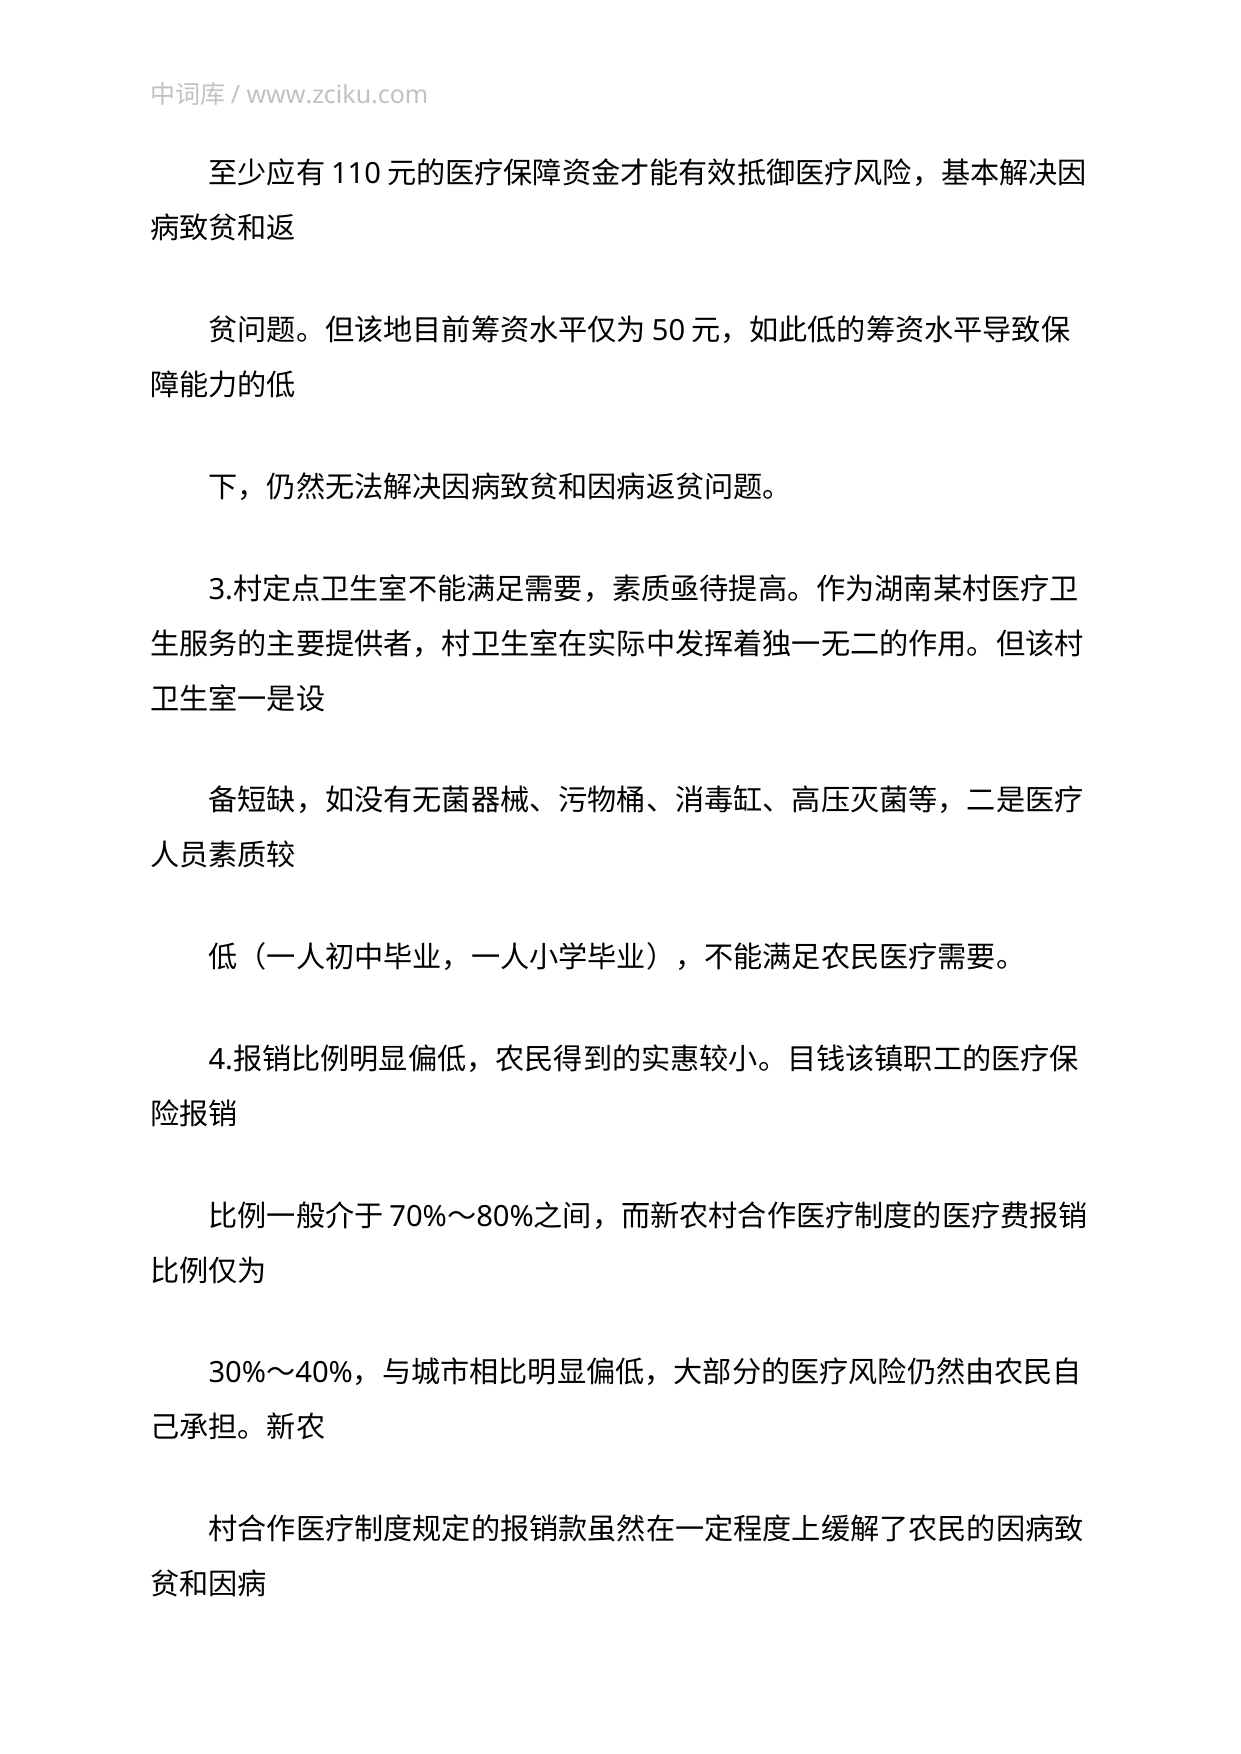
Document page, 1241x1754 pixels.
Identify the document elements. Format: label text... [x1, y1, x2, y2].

text 备短缺，如没有无菌器械、污物桶、消毒缸、高压灭菌等，二是医疗人员素质较 [150, 777, 1090, 874]
text 低（一人初中毕业，一人小学毕业），不能满足农民医疗需要。 [150, 934, 1090, 976]
text 30%～40%，与城市相比明显偏低，大部分的医疗风险仍然由农民自己承担。新农 [150, 1349, 1090, 1446]
text 村合作医疗制度规定的报销款虽然在一定程度上缓解了农民的因病致贫和因病 [150, 1506, 1090, 1603]
text 至少应有110元的医疗保障资金才能有效抵御医疗风险，基本解决因病致贫和返 [150, 150, 1090, 247]
text 4.报销比例明显偏低，农民得到的实惠较小。目钱该镇职工的医疗保险报销 [150, 1035, 1090, 1133]
text 比例一般介于70%～80%之间，而新农村合作医疗制度的医疗费报销比例仅为 [150, 1192, 1090, 1289]
text 3.村定点卫生室不能满足需要，素质亟待提高。作为湖南某村医疗卫生服务的主要提供者，村卫生室在实际中发挥着独一无二的作用。但该村卫生室一是设 [150, 565, 1090, 717]
text 贫问题。但该地目前筹资水平仅为50元，如此低的筹资水平导致保障能力的低 [150, 307, 1090, 404]
text 下，仍然无法解决因病致贫和因病返贫问题。 [150, 463, 1090, 506]
